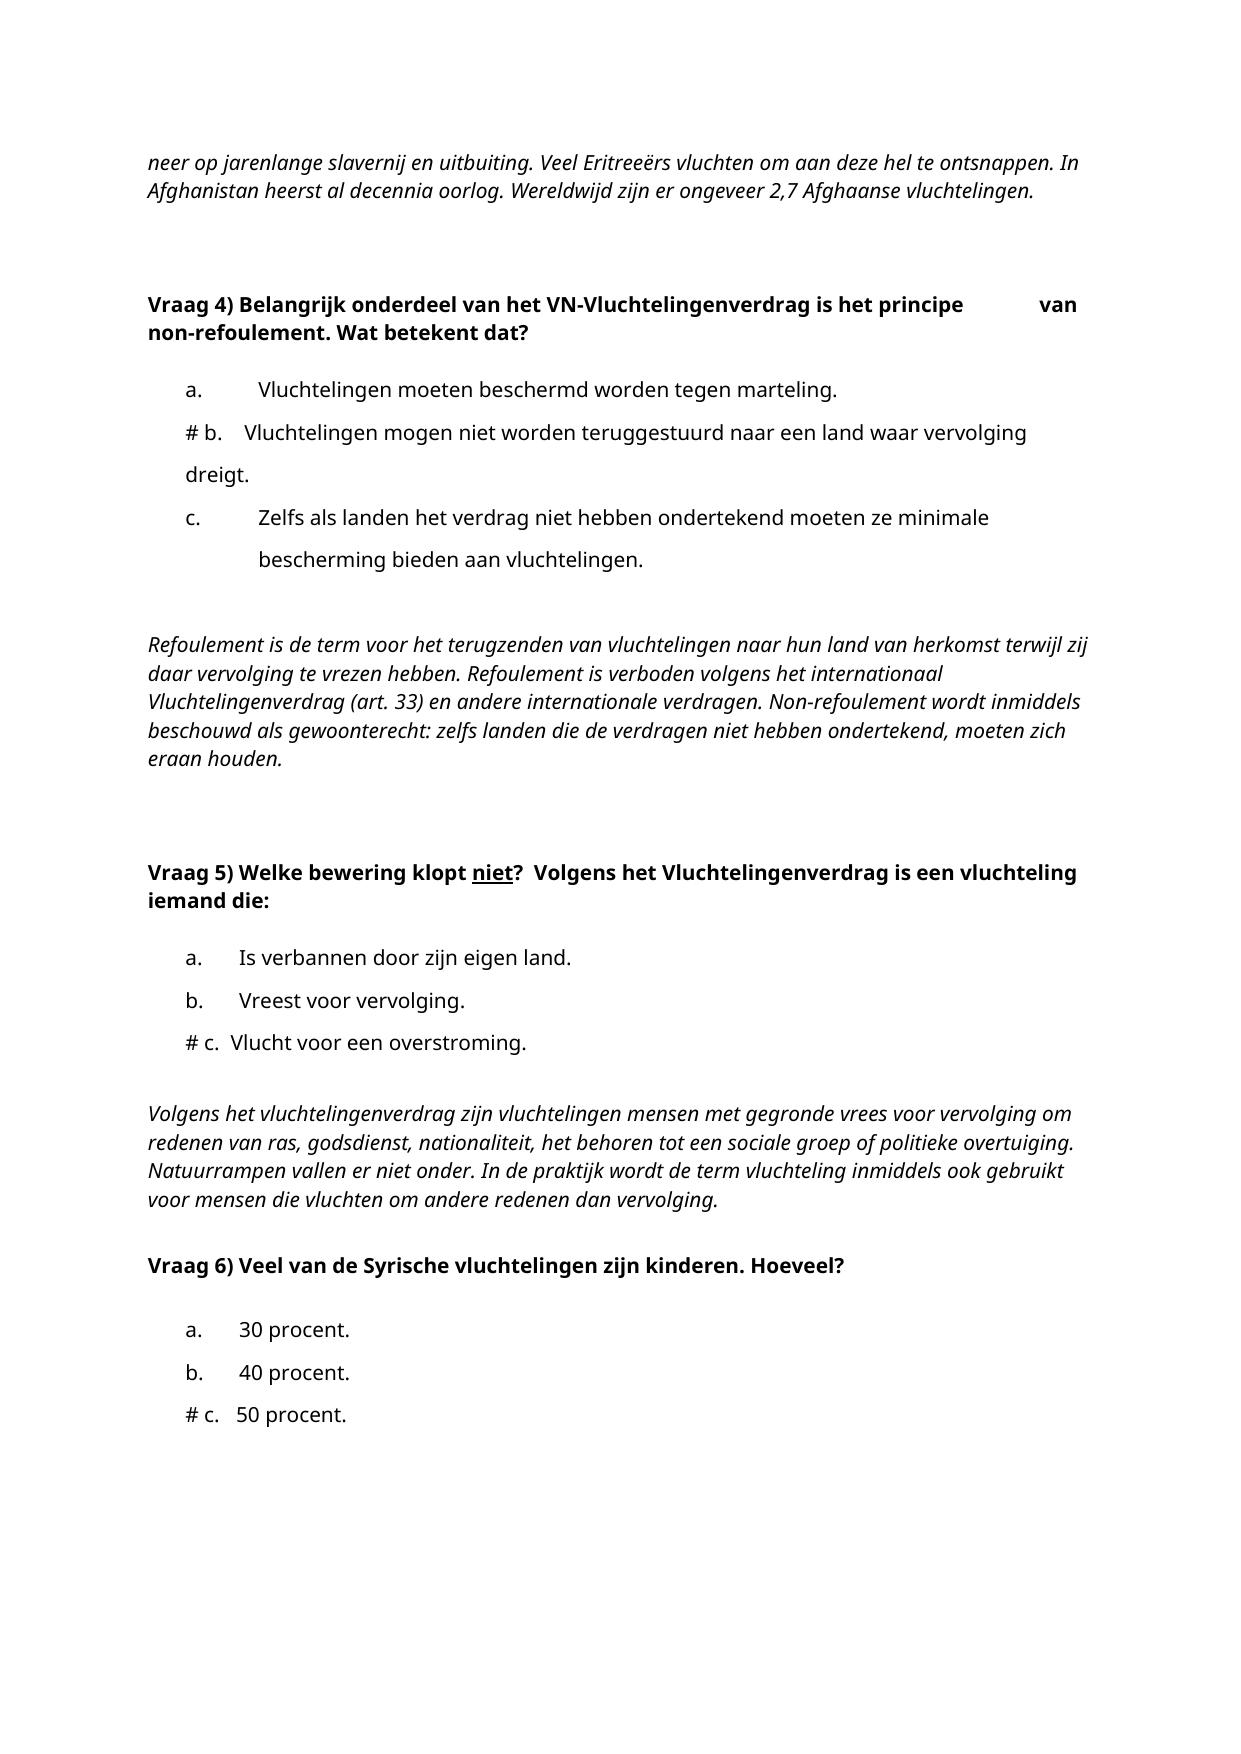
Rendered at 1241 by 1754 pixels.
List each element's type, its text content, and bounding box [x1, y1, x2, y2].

list # c. 50 procent. [185, 1400, 1093, 1429]
text Vraag 6) Veel van de Syrische vluchtelingen zijn kinderen. Hoeveel? [148, 1252, 1093, 1280]
text Vraag 5) Welke bewering klopt niet? Volgens het Vluchtelingenverdrag is een vluchteling iemand die: [148, 858, 1093, 915]
text Refoulement is de term voor het terugzenden van vluchtelingen naar hun land van herkomst terwijl zij daar vervolging te vrezen hebben. Refoulement is verboden volgens het internationaal Vluchtelingenverdrag (art. 33) en andere internationale verdragen. Non-refoulement wordt inmiddels beschouwd als gewoonterecht: zelfs landen die de verdragen niet hebben ondertekend, moeten zich eraan houden. [148, 631, 1093, 773]
text # c. Vlucht voor een overstroming. [185, 1028, 1093, 1057]
text # b. Vluchtelingen mogen niet worden teruggestuurd naar een land waar vervolging dreigt. [185, 418, 1093, 489]
text Vraag 4) Belangrijk onderdeel van het VN-Vluchtelingenverdrag is het principe van non-refoulement. Wat betekent dat? [148, 290, 1093, 347]
list 40 procent. [185, 1358, 1093, 1386]
list 30 procent. [185, 1315, 1093, 1343]
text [148, 148, 1093, 204]
text Volgens het vluchtelingenverdrag zijn vluchtelingen mensen met gegronde vrees voor vervolging om redenen van ras, godsdienst, nationaliteit, het behoren tot een sociale groep of politieke overtuiging. Natuurrampen vallen er niet onder. In de praktijk wordt de term vluchteling inmiddels ook gebruikt voor mensen die vluchten om andere redenen dan vervolging. [148, 1099, 1093, 1213]
list Zelfs als landen het verdrag niet hebben ondertekend moeten ze minimale bescherming bieden aan vluchtelingen. [185, 503, 1093, 574]
list Vreest voor vervolging. [185, 986, 1093, 1014]
list Is verbannen door zijn eigen land. [185, 943, 1093, 972]
list Vluchtelingen moeten beschermd worden tegen marteling. [185, 375, 1093, 403]
